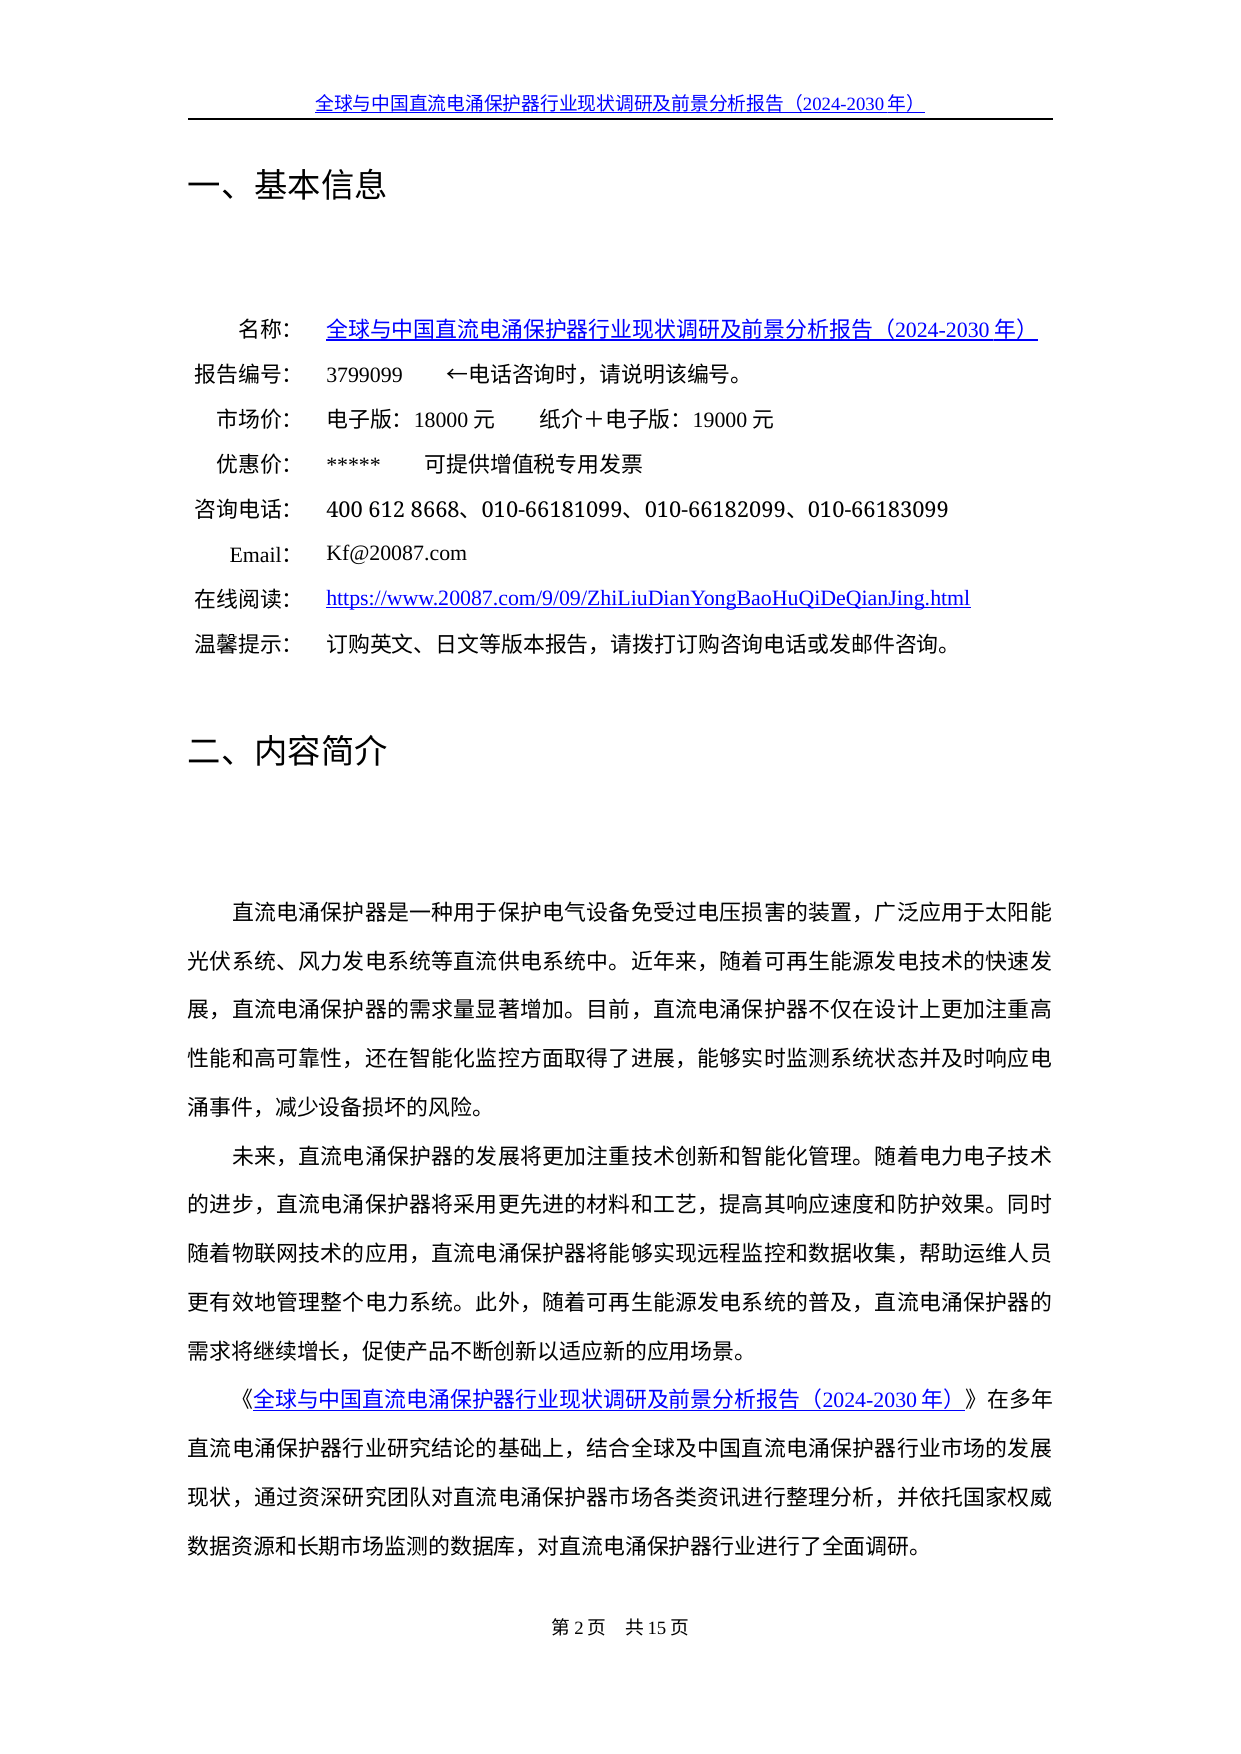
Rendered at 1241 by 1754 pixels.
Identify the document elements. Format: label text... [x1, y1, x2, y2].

table_cell 在线阅读： [167, 582, 315, 627]
table_cell ***** 可提供增值税专用发票 [315, 447, 1073, 492]
table_header 全球与中国直流电涌保护器行业现状调研及前景分析报告（2024-2030年） [315, 312, 1073, 357]
table_cell 订购英文、日文等版本报告，请拨打订购咨询电话或发邮件咨询。 [315, 627, 1073, 672]
table_cell 咨询电话： [167, 492, 315, 537]
table_cell 电子版：18000 元 纸介＋电子版：19000 元 [315, 402, 1073, 447]
table_cell 3799099 ←电话咨询时，请说明该编号。 [315, 357, 1073, 402]
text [187, 894, 1053, 1561]
table_cell 市场价： [167, 402, 315, 447]
title 一、基本信息 [187, 150, 1053, 215]
title 二、内容简介 [187, 717, 1053, 782]
table_cell 优惠价： [167, 447, 315, 492]
table_cell Email： [167, 537, 315, 582]
table_cell 温馨提示： [167, 627, 315, 672]
table_cell [315, 582, 1073, 627]
table_cell 报告编号： [167, 357, 315, 402]
table_cell 400 612 8668、010-66181099、010-66182099、010-66183099 [315, 492, 1073, 537]
table_cell Kf@20087.com [315, 537, 1073, 582]
table_header 名称： [167, 312, 315, 357]
